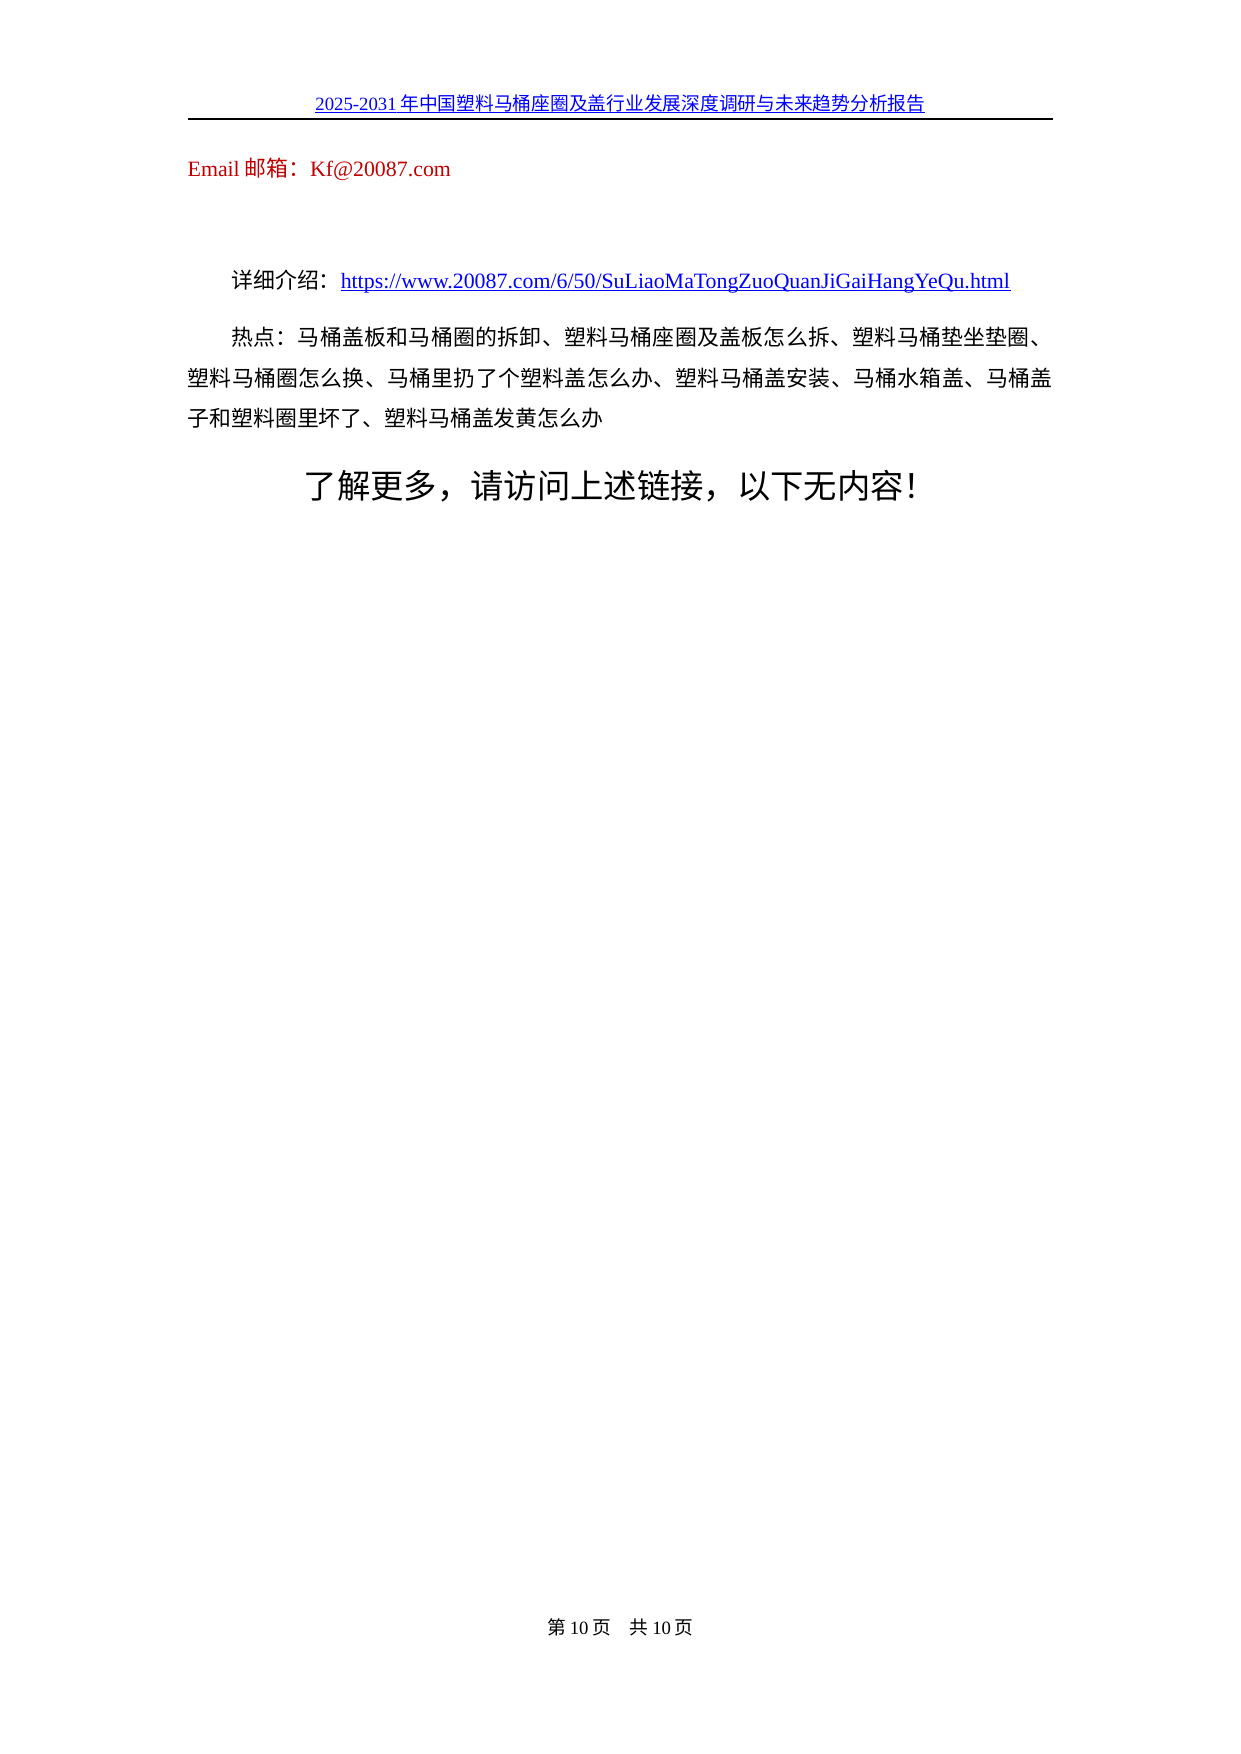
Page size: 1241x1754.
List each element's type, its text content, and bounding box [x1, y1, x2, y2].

title 了解更多，请访问上述链接，以下无内容！ [187, 451, 1053, 516]
text 详细介绍：https://www.20087.com/6/50/SuLiaoMaTongZuoQuanJiGaiHangYeQu.html [187, 263, 1053, 296]
text Email邮箱：Kf@20087.com [187, 150, 1053, 183]
text 热点：马桶盖板和马桶圈的拆卸、塑料马桶座圈及盖板怎么拆、塑料马桶垫坐垫圈、塑料马桶圈怎么换、马桶里扔了个塑料盖怎么办、塑料马桶盖安装、马桶水箱盖、马桶盖子和塑料圈里坏了、塑料马桶盖发黄怎么办 [187, 320, 1053, 433]
